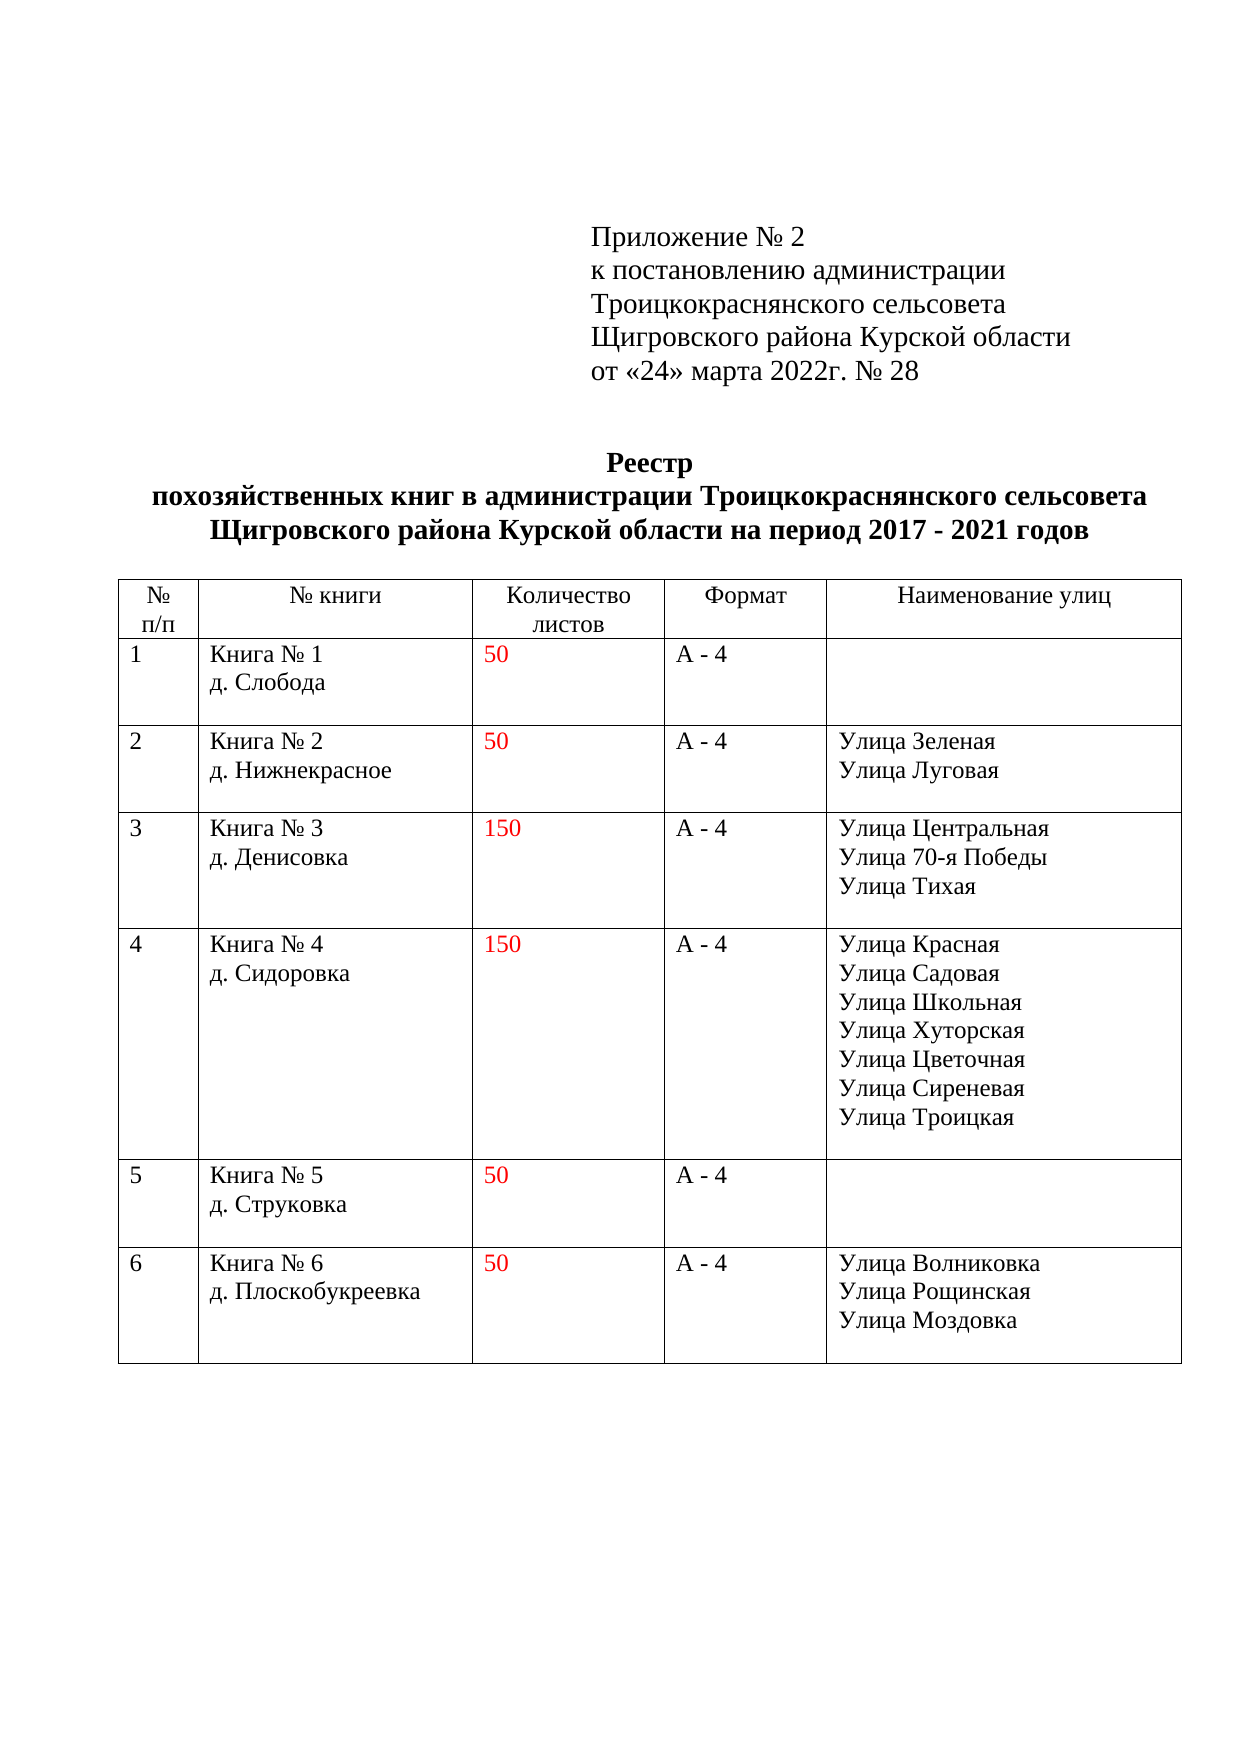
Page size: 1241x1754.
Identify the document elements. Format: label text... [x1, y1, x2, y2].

table_header Наименование улиц [827, 580, 1181, 638]
table_cell 2 [119, 726, 198, 812]
table_header Формат [665, 580, 826, 638]
table_cell 50 [473, 1248, 664, 1363]
table_cell Улица Волниковка Улица Рощинская Улица Моздовка [827, 1248, 1181, 1363]
table_cell Книга № 6 д. Плоскобукреевка [199, 1248, 472, 1363]
table_cell 6 [119, 1248, 198, 1363]
table_cell [827, 639, 1181, 725]
text Приложение № 2 [118, 219, 1181, 252]
table_header № книги [199, 580, 472, 638]
table_cell 4 [119, 929, 198, 1159]
table_cell А - 4 [665, 639, 826, 725]
table_cell Книга № 2 д. Нижнекрасное [199, 726, 472, 812]
text Щигровского района Курской области [118, 319, 1181, 353]
text Реестр [118, 445, 1181, 478]
table_cell Книга № 4 д. Сидоровка [199, 929, 472, 1159]
table_cell А - 4 [665, 813, 826, 928]
text к постановлению администрации [118, 252, 1181, 286]
table_header № п/п [119, 580, 198, 638]
table_cell 1 [119, 639, 198, 725]
table_cell Книга № 5 д. Струковка [199, 1160, 472, 1247]
table_cell А - 4 [665, 1160, 826, 1247]
table_cell А - 4 [665, 1248, 826, 1363]
text похозяйственных книг в администрации Троицкокраснянского сельсовета Щигровского района Курской области на период 2017 - 2021 годов [118, 478, 1181, 546]
table_cell 50 [473, 726, 664, 812]
table_cell Улица Зеленая Улица Луговая [827, 726, 1181, 812]
text от «24» марта 2022г. № 28 [118, 353, 1181, 386]
text Троицкокраснянского сельсовета [118, 286, 1181, 319]
table_cell 50 [473, 1160, 664, 1247]
table_cell [827, 1160, 1181, 1247]
table_cell 3 [119, 813, 198, 928]
table_cell А - 4 [665, 726, 826, 812]
table_cell 50 [473, 639, 664, 725]
table_cell 5 [119, 1160, 198, 1247]
table_cell Книга № 1 д. Слобода [199, 639, 472, 725]
table_cell Улица Красная Улица Садовая Улица Школьная Улица Хуторская Улица Цветочная Улица Сиреневая Улица Троицкая [827, 929, 1181, 1159]
table_cell Улица Центральная Улица 70-я Победы Улица Тихая [827, 813, 1181, 928]
table_cell 150 [473, 813, 664, 928]
table_cell А - 4 [665, 929, 826, 1159]
table_cell 150 [473, 929, 664, 1159]
table_cell Книга № 3 д. Денисовка [199, 813, 472, 928]
table_header Количество листов [473, 580, 664, 638]
